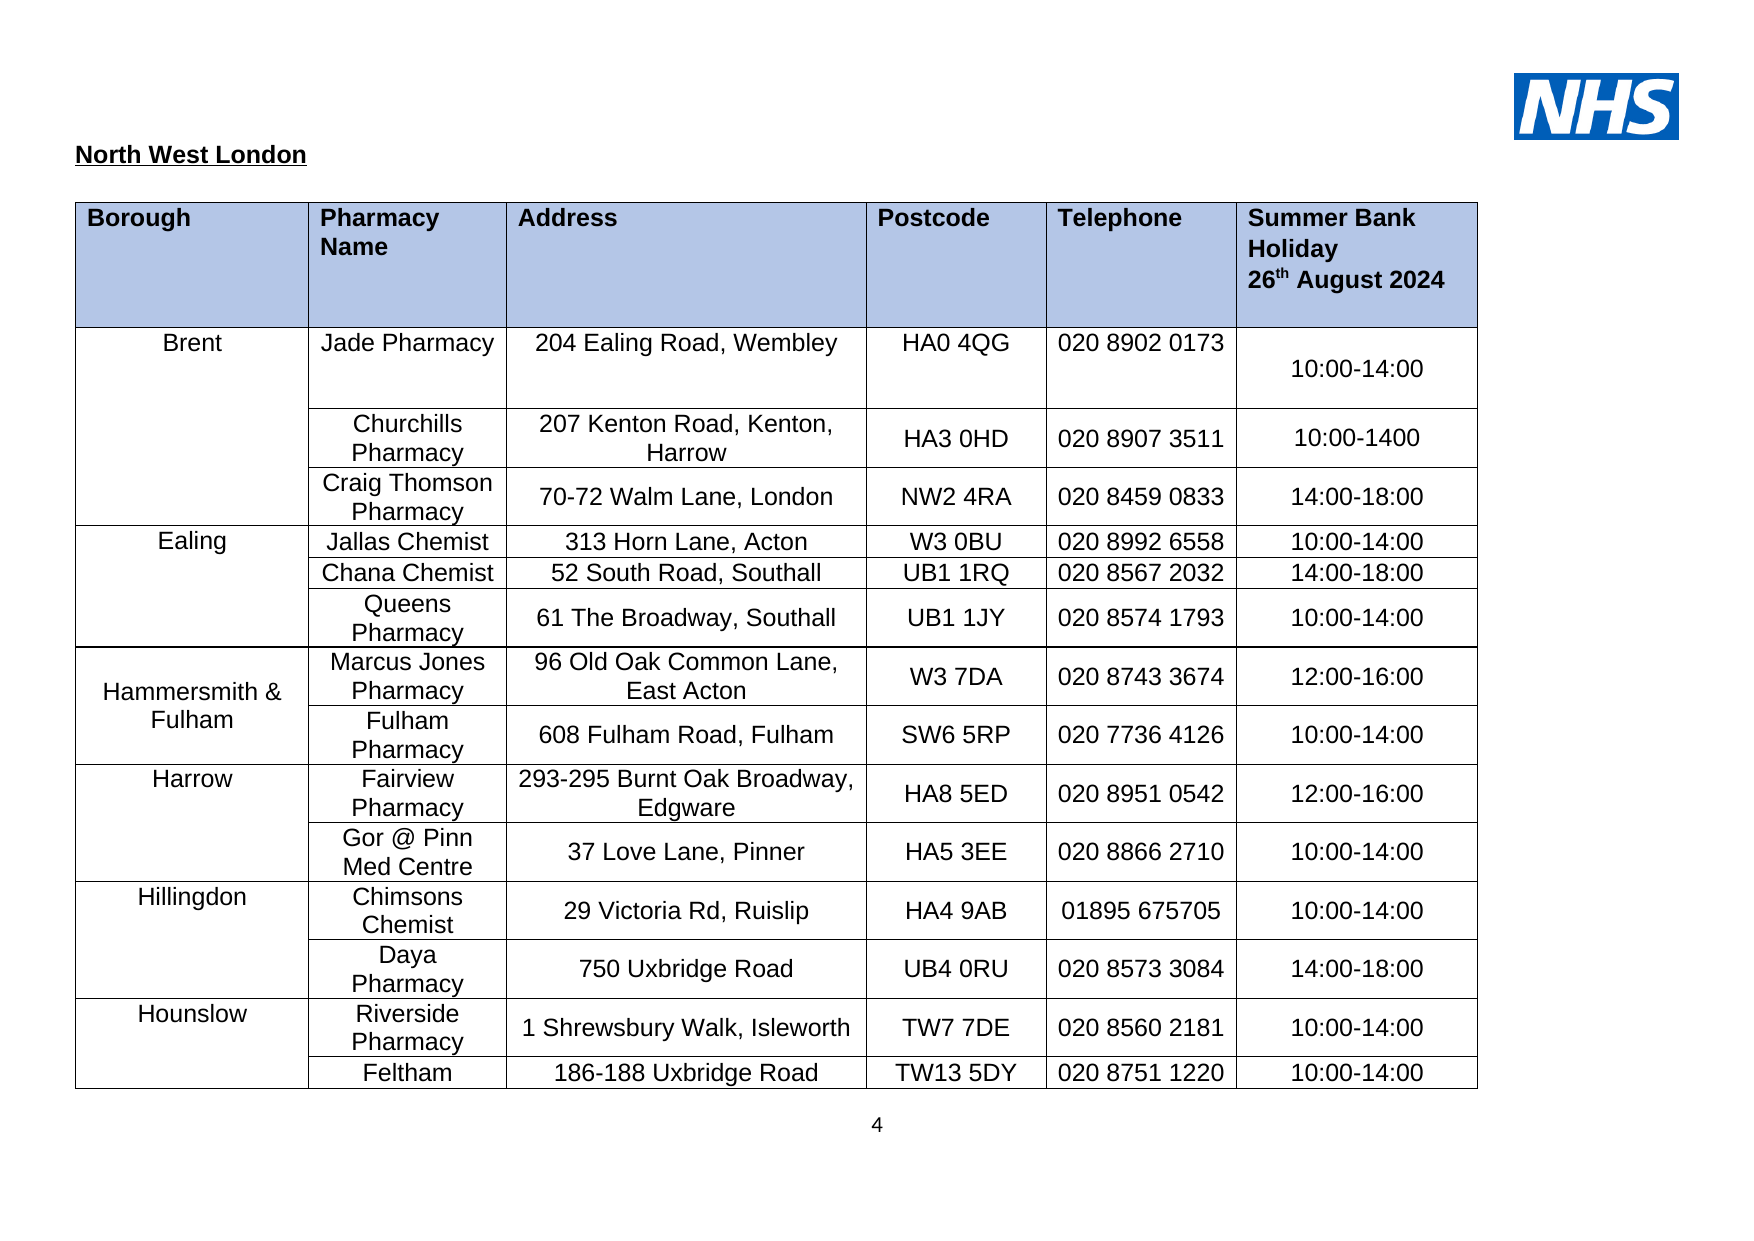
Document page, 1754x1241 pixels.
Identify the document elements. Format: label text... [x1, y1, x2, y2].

table_cell Hounslow [76, 999, 308, 1087]
table_cell 14:00-18:00 [1237, 558, 1477, 588]
table_cell 10:00-14:00 [1237, 526, 1477, 557]
table_cell UB4 0RU [867, 940, 1046, 998]
table_cell 96 Old Oak Common Lane, East Acton [507, 648, 866, 705]
table_cell 020 8743 3674 [1047, 648, 1236, 705]
table_cell 70-72 Walm Lane, London [507, 468, 866, 525]
table_cell 750 Uxbridge Road [507, 940, 866, 998]
picture [1514, 73, 1679, 140]
table_cell Brent [76, 328, 308, 525]
table_cell Chana Chemist [309, 558, 506, 588]
table_cell 207 Kenton Road, Kenton, Harrow [507, 409, 866, 467]
table_cell UB1 1JY [867, 589, 1046, 646]
text North West London [75, 140, 1679, 168]
table_cell 293-295 Burnt Oak Broadway, Edgware [507, 765, 866, 822]
table_cell SW6 5RP [867, 706, 1046, 763]
table_cell 37 Love Lane, Pinner [507, 823, 866, 881]
table_cell 10:00-14:00 [1237, 1057, 1477, 1087]
table_cell 61 The Broadway, Southall [507, 589, 866, 646]
table_cell Daya Pharmacy [309, 940, 506, 998]
table_cell 52 South Road, Southall [507, 558, 866, 588]
table_cell TW7 7DE [867, 999, 1046, 1056]
table_cell Hammersmith & Fulham [76, 648, 308, 763]
table_cell 10:00-14:00 [1237, 882, 1477, 939]
table_cell 10:00-14:00 [1237, 328, 1477, 408]
table_cell Feltham Pharmacy [309, 1057, 506, 1087]
table_cell Jallas Chemist [309, 526, 506, 557]
table_cell 313 Horn Lane, Acton [507, 526, 866, 557]
table_cell Harrow [76, 765, 308, 881]
table_cell NW2 4RA [867, 468, 1046, 525]
table_cell 204 Ealing Road, Wembley [507, 328, 866, 408]
table_cell 020 8751 1220 [1047, 1057, 1236, 1087]
table_cell 020 8574 1793 [1047, 589, 1236, 646]
table_cell Marcus Jones Pharmacy [309, 648, 506, 705]
table_cell 020 8459 0833 [1047, 468, 1236, 525]
table_cell Riverside Pharmacy [309, 999, 506, 1056]
table_cell 1 Shrewsbury Walk, Isleworth [507, 999, 866, 1056]
table_cell 020 8560 2181 [1047, 999, 1236, 1056]
table_cell Craig Thomson Pharmacy [309, 468, 506, 525]
table_cell Queens Pharmacy [309, 589, 506, 646]
table_cell Fairview Pharmacy [309, 765, 506, 822]
table_cell 14:00-18:00 [1237, 940, 1477, 998]
table_cell 14:00-18:00 [1237, 468, 1477, 525]
table_cell Fulham Pharmacy [309, 706, 506, 763]
table_cell 020 8573 3084 [1047, 940, 1236, 998]
table_cell 29 Victoria Rd, Ruislip [507, 882, 866, 939]
table_cell 10:00-1400 [1237, 409, 1477, 467]
table_cell UB1 1RQ [867, 558, 1046, 588]
table_header Borough [76, 203, 308, 327]
table_cell 020 8907 3511 [1047, 409, 1236, 467]
table_cell 10:00-14:00 [1237, 706, 1477, 763]
table_cell 186-188 Uxbridge Road [507, 1057, 866, 1087]
table_cell 020 8951 0542 [1047, 765, 1236, 822]
table_cell Churchills Pharmacy [309, 409, 506, 467]
table_cell 020 7736 4126 [1047, 706, 1236, 763]
table_header Address [507, 203, 866, 327]
table_cell HA5 3EE [867, 823, 1046, 881]
table_header Postcode [867, 203, 1046, 327]
table_cell HA3 0HD [867, 409, 1046, 467]
table_cell 020 8902 0173 [1047, 328, 1236, 408]
table_header Pharmacy Name [309, 203, 506, 327]
table_cell Chimsons Chemist [309, 882, 506, 939]
table_cell 020 8567 2032 [1047, 558, 1236, 588]
table_cell HA0 4QG [867, 328, 1046, 408]
table_cell 020 8992 6558 [1047, 526, 1236, 557]
table_cell Jade Pharmacy [309, 328, 506, 408]
table_cell 01895 675705 [1047, 882, 1236, 939]
table_cell Ealing [76, 526, 308, 646]
table_header Telephone [1047, 203, 1236, 327]
table_cell 12:00-16:00 [1237, 648, 1477, 705]
table_cell HA4 9AB [867, 882, 1046, 939]
table_header Summer Bank Holiday 26th August 2024 [1237, 203, 1477, 327]
table_cell W3 7DA [867, 648, 1046, 705]
table_cell 10:00-14:00 [1237, 823, 1477, 881]
table_cell 608 Fulham Road, Fulham [507, 706, 866, 763]
table_cell Gor @ Pinn Med Centre [309, 823, 506, 881]
table_cell Hillingdon [76, 882, 308, 998]
table_cell 020 8866 2710 [1047, 823, 1236, 881]
table_cell 10:00-14:00 [1237, 999, 1477, 1056]
table_cell 10:00-14:00 [1237, 589, 1477, 646]
table_cell W3 0BU [867, 526, 1046, 557]
table_cell 12:00-16:00 [1237, 765, 1477, 822]
table_cell HA8 5ED [867, 765, 1046, 822]
table_cell TW13 5DY [867, 1057, 1046, 1087]
